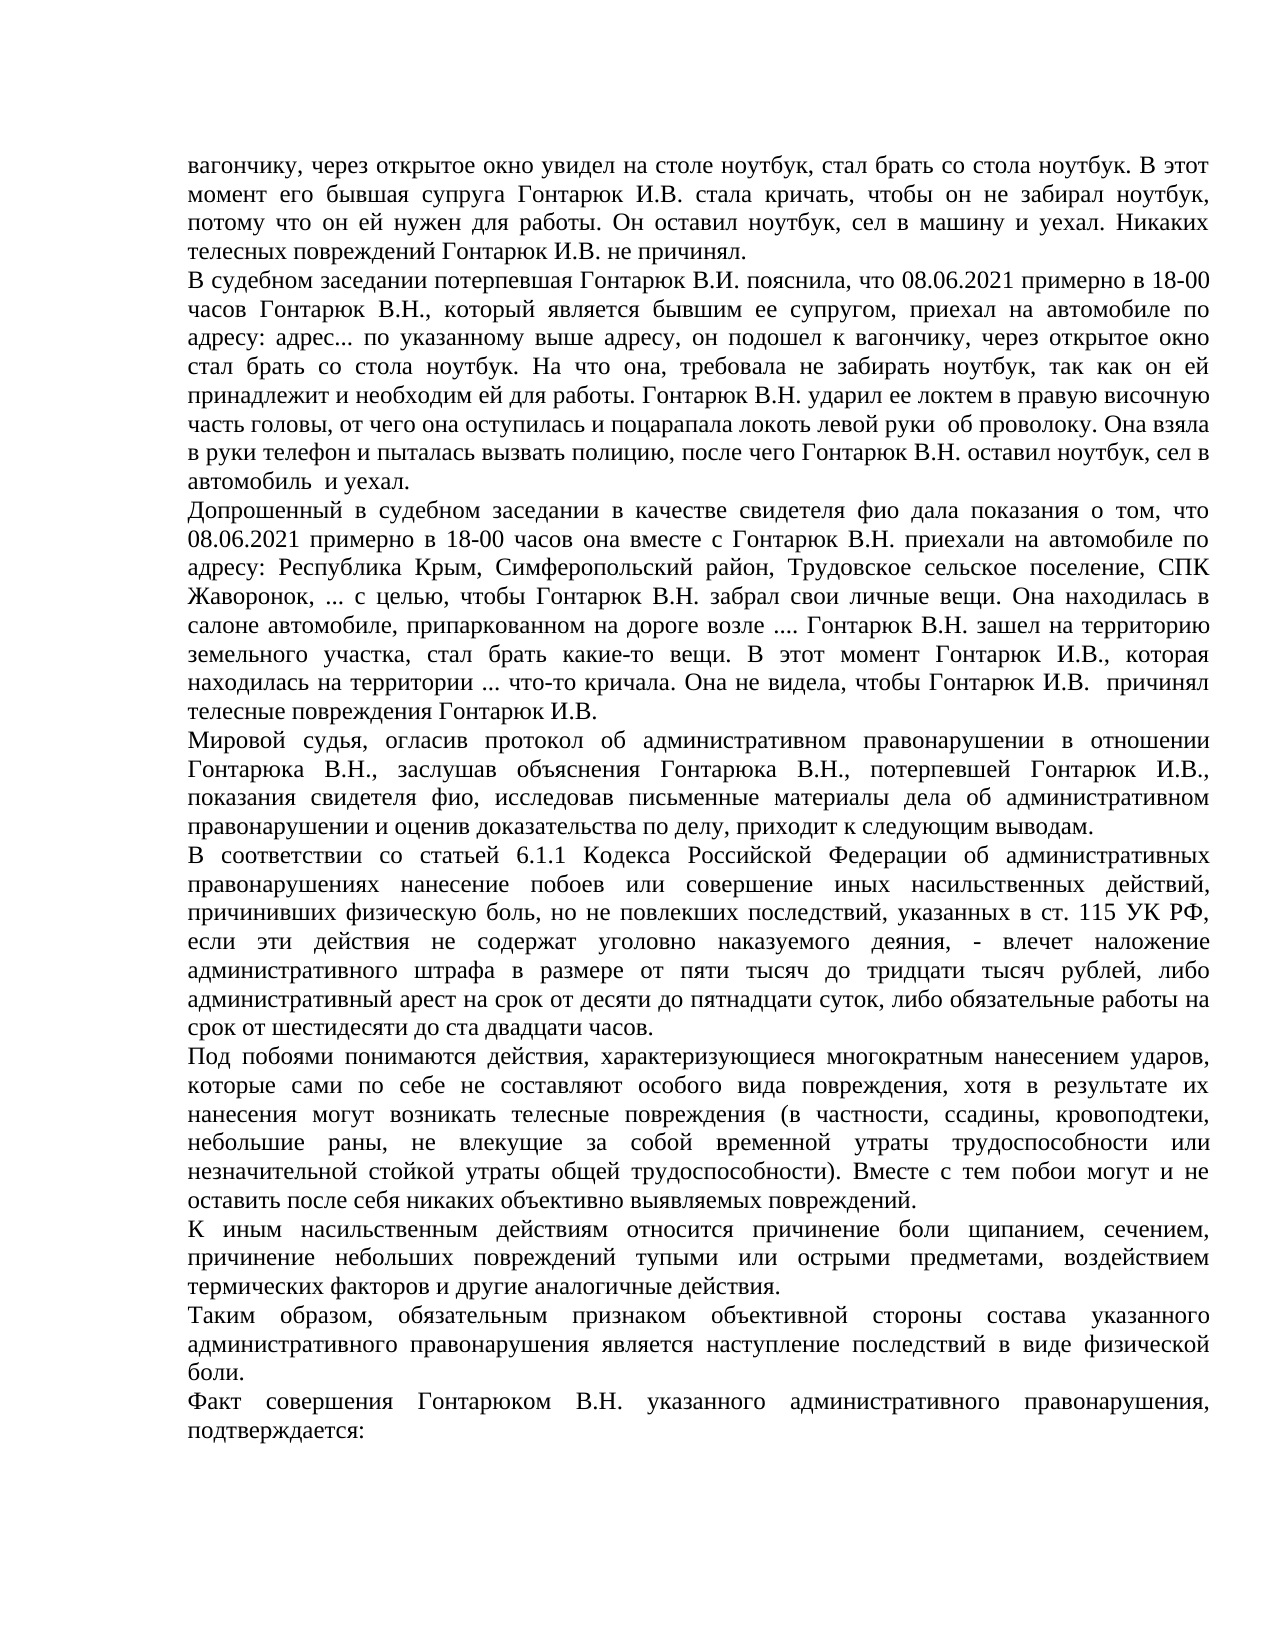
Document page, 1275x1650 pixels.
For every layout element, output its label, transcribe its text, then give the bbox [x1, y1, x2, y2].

text К иным насильственным действиям относится причинение боли щипанием, сечением, причинение небольших повреждений тупыми или острыми предметами, воздействием термических факторов и другие аналогичные действия. [187, 1214, 1211, 1300]
text Факт совершения Гонтарюком В.Н. указанного административного правонарушения, подтверждается: [187, 1386, 1211, 1444]
text В соответствии со статьей 6.1.1 Кодекса Российской Федерации об административных правонарушениях нанесение побоев или совершение иных насильственных действий, причинивших физическую боль, но не повлекших последствий, указанных в ст. 115 УК РФ, если эти действия не содержат уголовно наказуемого деяния, - влечет наложение административного штрафа в размере от пяти тысяч до тридцати тысяч рублей, либо административный арест на срок от десяти до пятнадцати суток, либо обязательные работы на срок от шестидесяти до ста двадцати часов. [187, 840, 1211, 1041]
text В судебном заседании потерпевшая Гонтарюк В.И. пояснила, что 08.06.2021 примерно в 18-00 часов Гонтарюк В.Н., который является бывшим ее супругом, приехал на автомобиле по адресу: адрес... по указанному выше адресу, он подошел к вагончику, через открытое окно стал брать со стола ноутбук. На что она, требовала не забирать ноутбук, так как он ей принадлежит и необходим ей для работы. Гонтарюк В.Н. ударил ее локтем в правую височную часть головы, от чего она оступилась и поцарапала локоть левой руки об проволоку. Она взяла в руки телефон и пыталась вызвать полицию, после чего Гонтарюк В.Н. оставил ноутбук, сел в автомобиль и уехал. [187, 265, 1211, 495]
text Мировой судья, огласив протокол об административном правонарушении в отношении Гонтарюка В.Н., заслушав объяснения Гонтарюка В.Н., потерпевшей Гонтарюк И.В., показания свидетеля фио, исследовав письменные материалы дела об административном правонарушении и оценив доказательства по делу, приходит к следующим выводам. [187, 725, 1211, 840]
text Допрошенный в судебном заседании в качестве свидетеля фио дала показания о том, что 08.06.2021 примерно в 18-00 часов она вместе с Гонтарюк В.Н. приехали на автомобиле по адресу: Республика Крым, Симферопольский район, Трудовское сельское поселение, СПК Жаворонок, ... с целью, чтобы Гонтарюк В.Н. забрал свои личные вещи. Она находилась в салоне автомобиле, припаркованном на дороге возле .... Гонтарюк В.Н. зашел на территорию земельного участка, стал брать какие-то вещи. В этот момент Гонтарюк И.В., которая находилась на территории ... что-то кричала. Она не видела, чтобы Гонтарюк И.В. причинял телесные повреждения Гонтарюк И.В. [187, 495, 1211, 725]
text Под побоями понимаются действия, характеризующиеся многократным нанесением ударов, которые сами по себе не составляют особого вида повреждения, хотя в результате их нанесения могут возникать телесные повреждения (в частности, ссадины, кровоподтеки, небольшие раны, не влекущие за собой временной утраты трудоспособности или незначительной стойкой утраты общей трудоспособности). Вместе с тем побои могут и не оставить после себя никаких объективно выявляемых повреждений. [187, 1041, 1211, 1214]
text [187, 150, 1211, 265]
text Таким образом, обязательным признаком объективной стороны состава указанного административного правонарушения является наступление последствий в виде физической боли. [187, 1300, 1211, 1386]
